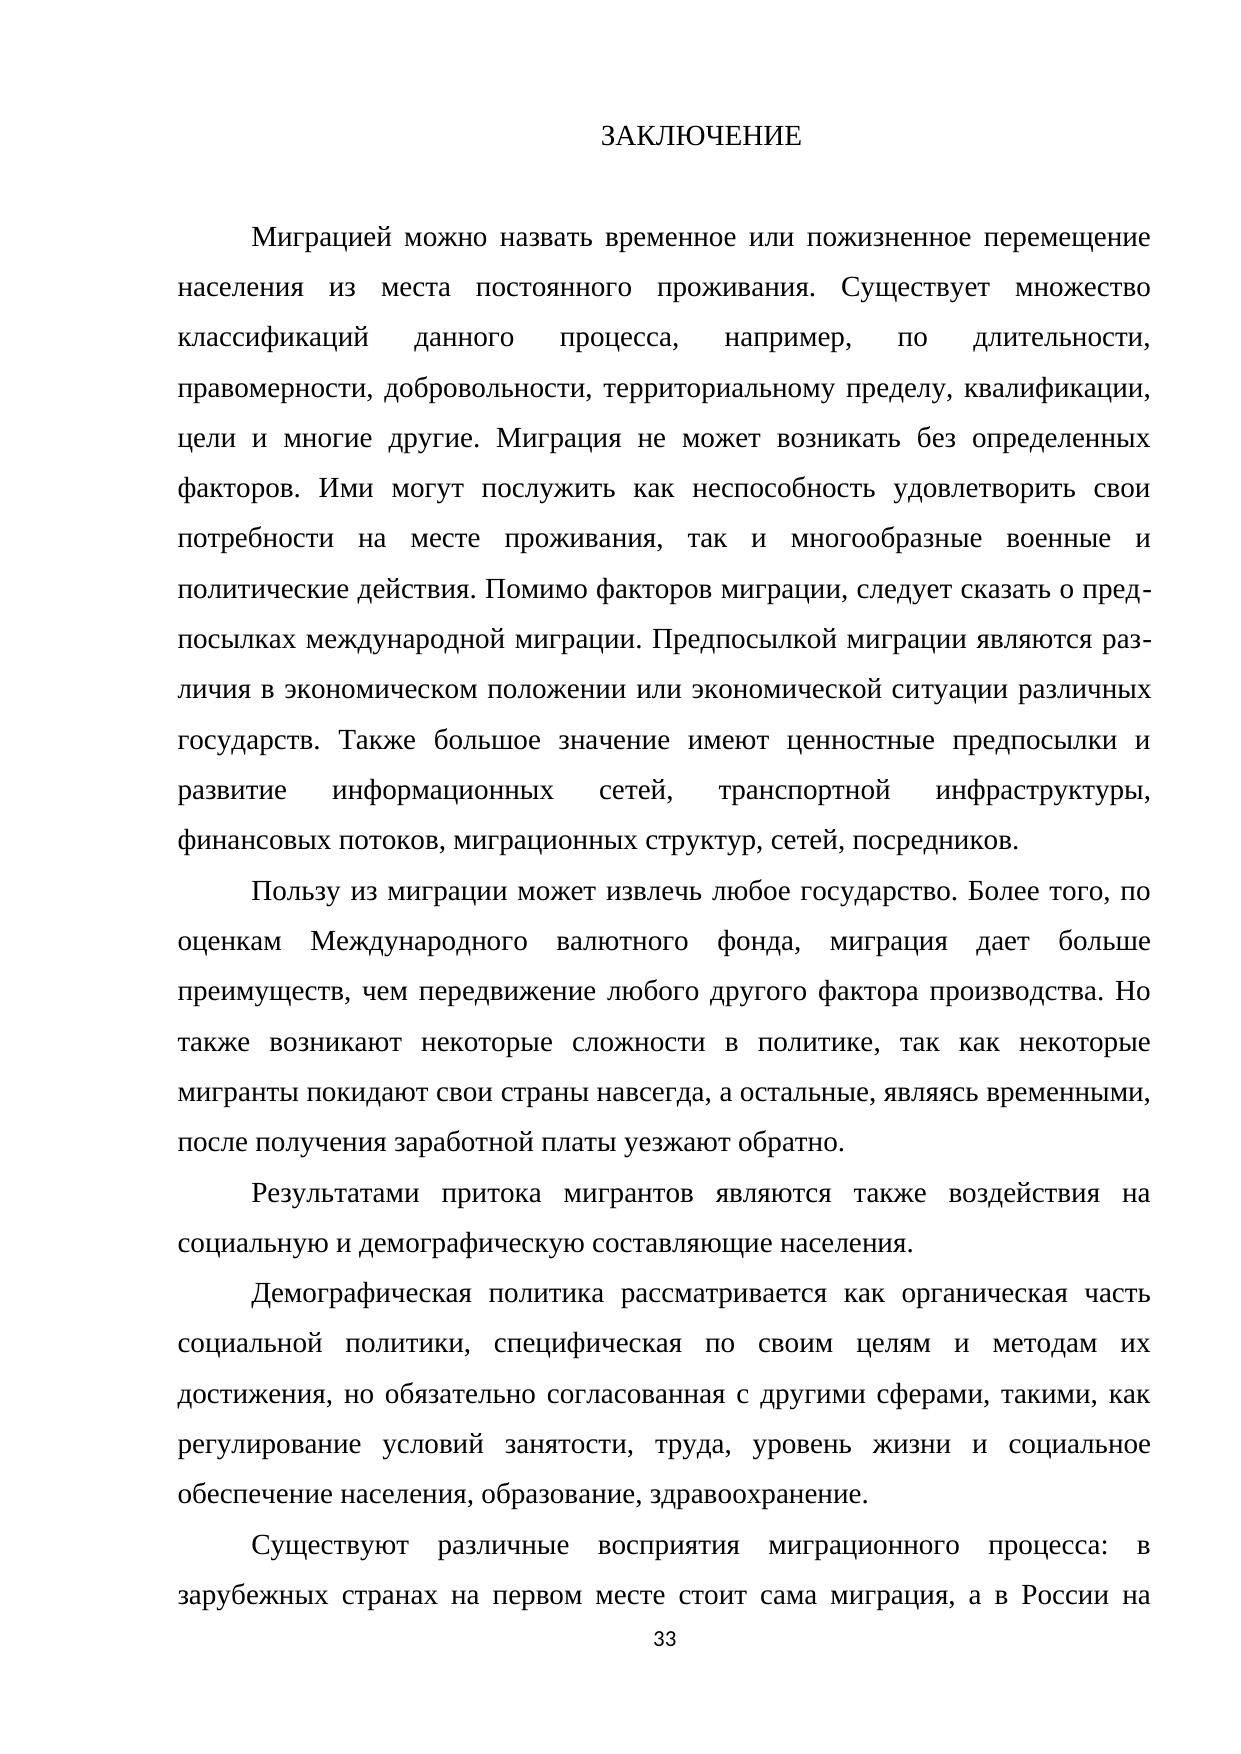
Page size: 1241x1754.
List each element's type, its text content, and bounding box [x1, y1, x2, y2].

text ЗАКЛЮЧЕНИЕ [177, 118, 1152, 152]
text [177, 1527, 1152, 1611]
text Демографическая политика рассматривается как органическая часть социальной политики, специфическая по своим целям и методам их достижения, но обязательно согласованная с другими сферами, такими, как регулирование условий занятости, труда, уровень жизни и социальное обеспечение населения, образование, здравоохранение. [177, 1275, 1152, 1510]
text Миграцией можно назвать временное или пожизненное перемещение населения из места постоянного проживания. Существует множество классификаций данного процесса, например, по длительности, правомерности, добровольности, территориальному пределу, квалификации, цели и многие другие. Миграция не может возникать без определенных факторов. Ими могут послужить как неспособность удовлетворить свои потребности на месте проживания, так и многообразные военные и политические действия. Помимо факторов миграции, следует сказать о предпосылках международной миграции. Предпосылкой миграции являются различия в экономическом положении или экономической ситуации различных государств. Также большое значение имеют ценностные предпосылки и развитие информационных сетей, транспортной инфраструктуры, финансовых потоков, миграционных структур, сетей, посредников. [177, 219, 1152, 856]
text Результатами притока мигрантов являются также воздействия на социальную и демографическую составляющие населения. [177, 1175, 1152, 1258]
text Пользу из миграции может извлечь любое государство. Более того, по оценкам Международного валютного фонда, миграция дает больше преимуществ, чем передвижение любого другого фактора производства. Но также возникают некоторые сложности в политике, так как некоторые мигранты покидают свои страны навсегда, а остальные, являясь временными, после получения заработной платы уезжают обратно. [177, 873, 1152, 1158]
